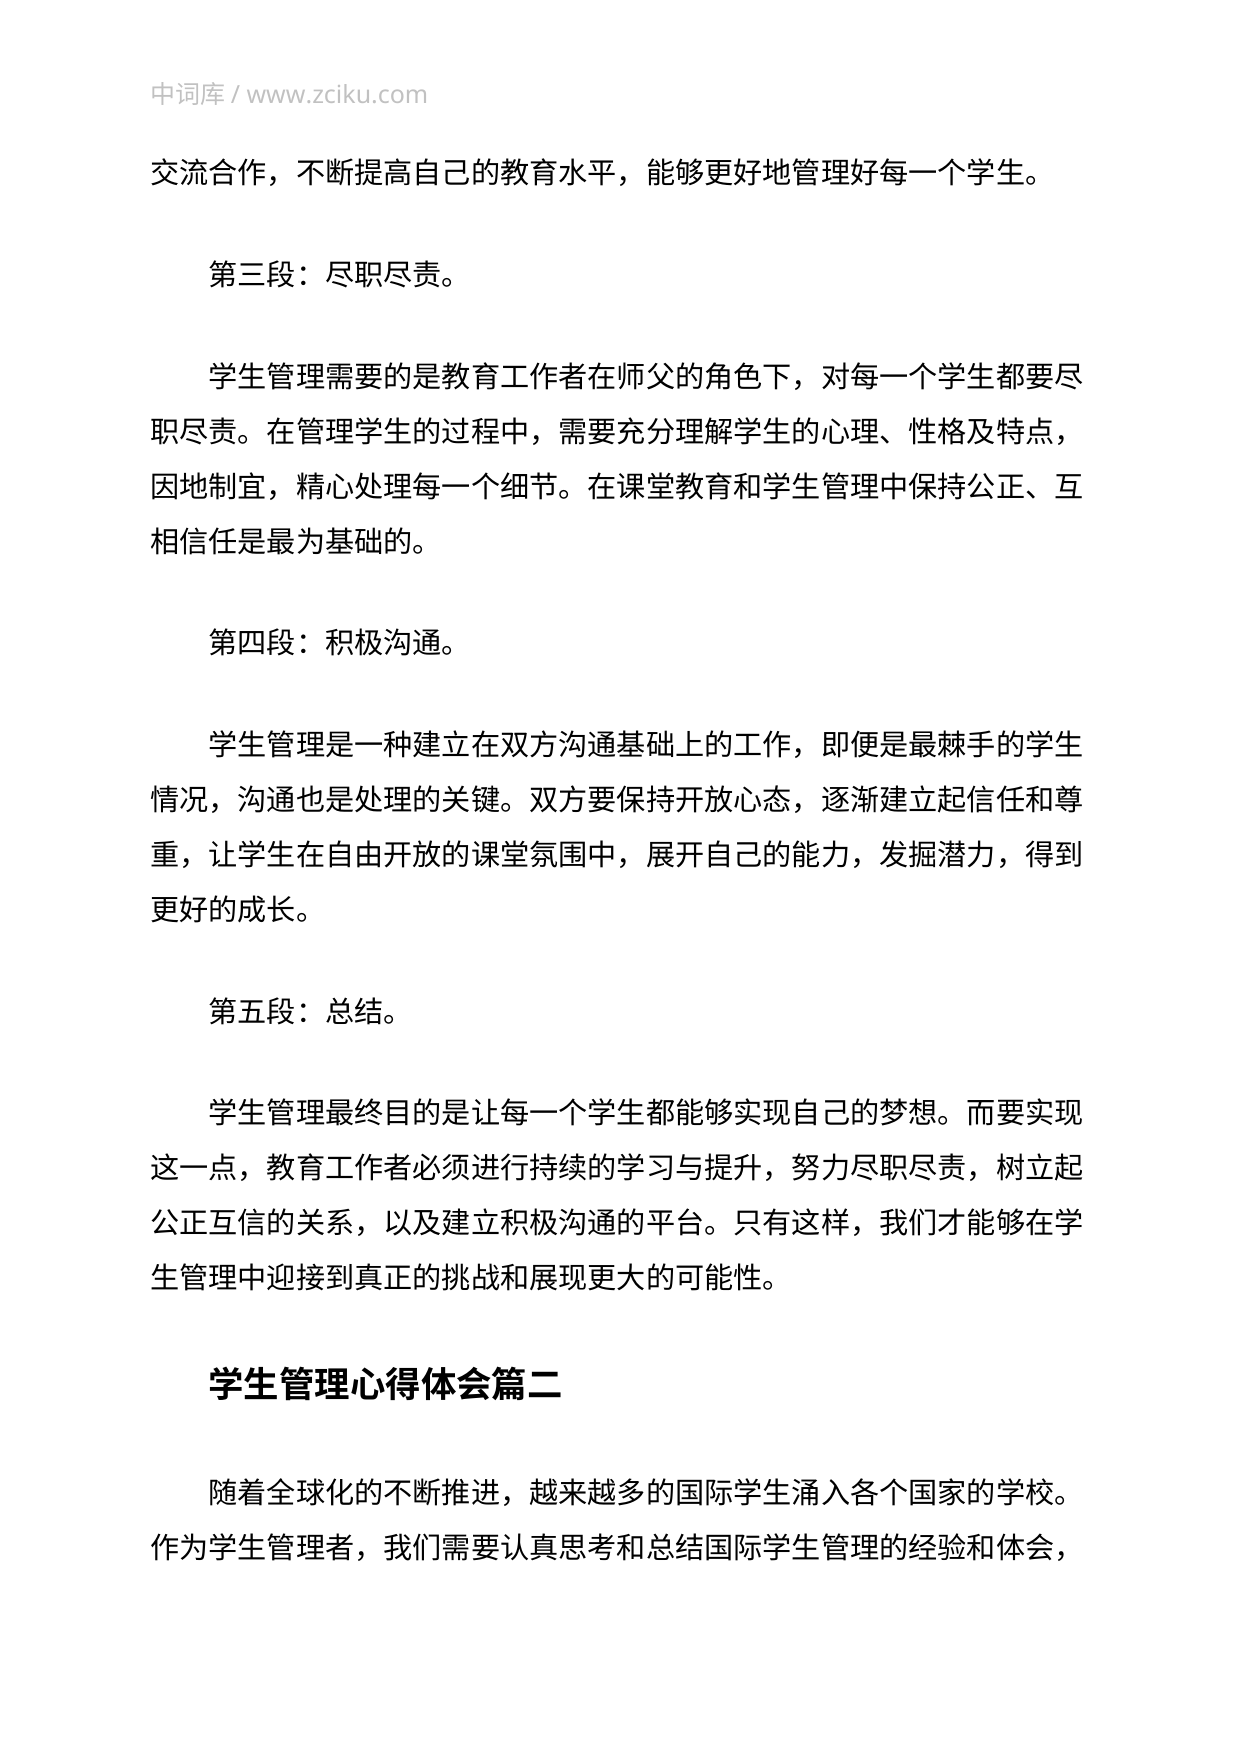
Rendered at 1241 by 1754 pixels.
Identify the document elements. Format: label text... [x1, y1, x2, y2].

text 第四段：积极沟通。 [150, 620, 1090, 662]
text 第三段：尽职尽责。 [150, 252, 1090, 294]
text 学生管理是一种建立在双方沟通基础上的工作，即便是最棘手的学生情况，沟通也是处理的关键。双方要保持开放心态，逐渐建立起信任和尊重，让学生在自由开放的课堂氛围中，展开自己的能力，发掘潜力，得到更好的成长。 [150, 722, 1090, 929]
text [150, 150, 1090, 192]
text 第五段：总结。 [150, 988, 1090, 1031]
text 学生管理心得体会篇二 [150, 1356, 1090, 1408]
text 学生管理最终目的是让每一个学生都能够实现自己的梦想。而要实现这一点，教育工作者必须进行持续的学习与提升，努力尽职尽责，树立起公正互信的关系，以及建立积极沟通的平台。只有这样，我们才能够在学生管理中迎接到真正的挑战和展现更大的可能性。 [150, 1090, 1090, 1297]
text 学生管理需要的是教育工作者在师父的角色下，对每一个学生都要尽职尽责。在管理学生的过程中，需要充分理解学生的心理、性格及特点，因地制宜，精心处理每一个细节。在课堂教育和学生管理中保持公正、互相信任是最为基础的。 [150, 353, 1090, 561]
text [150, 1470, 1090, 1567]
